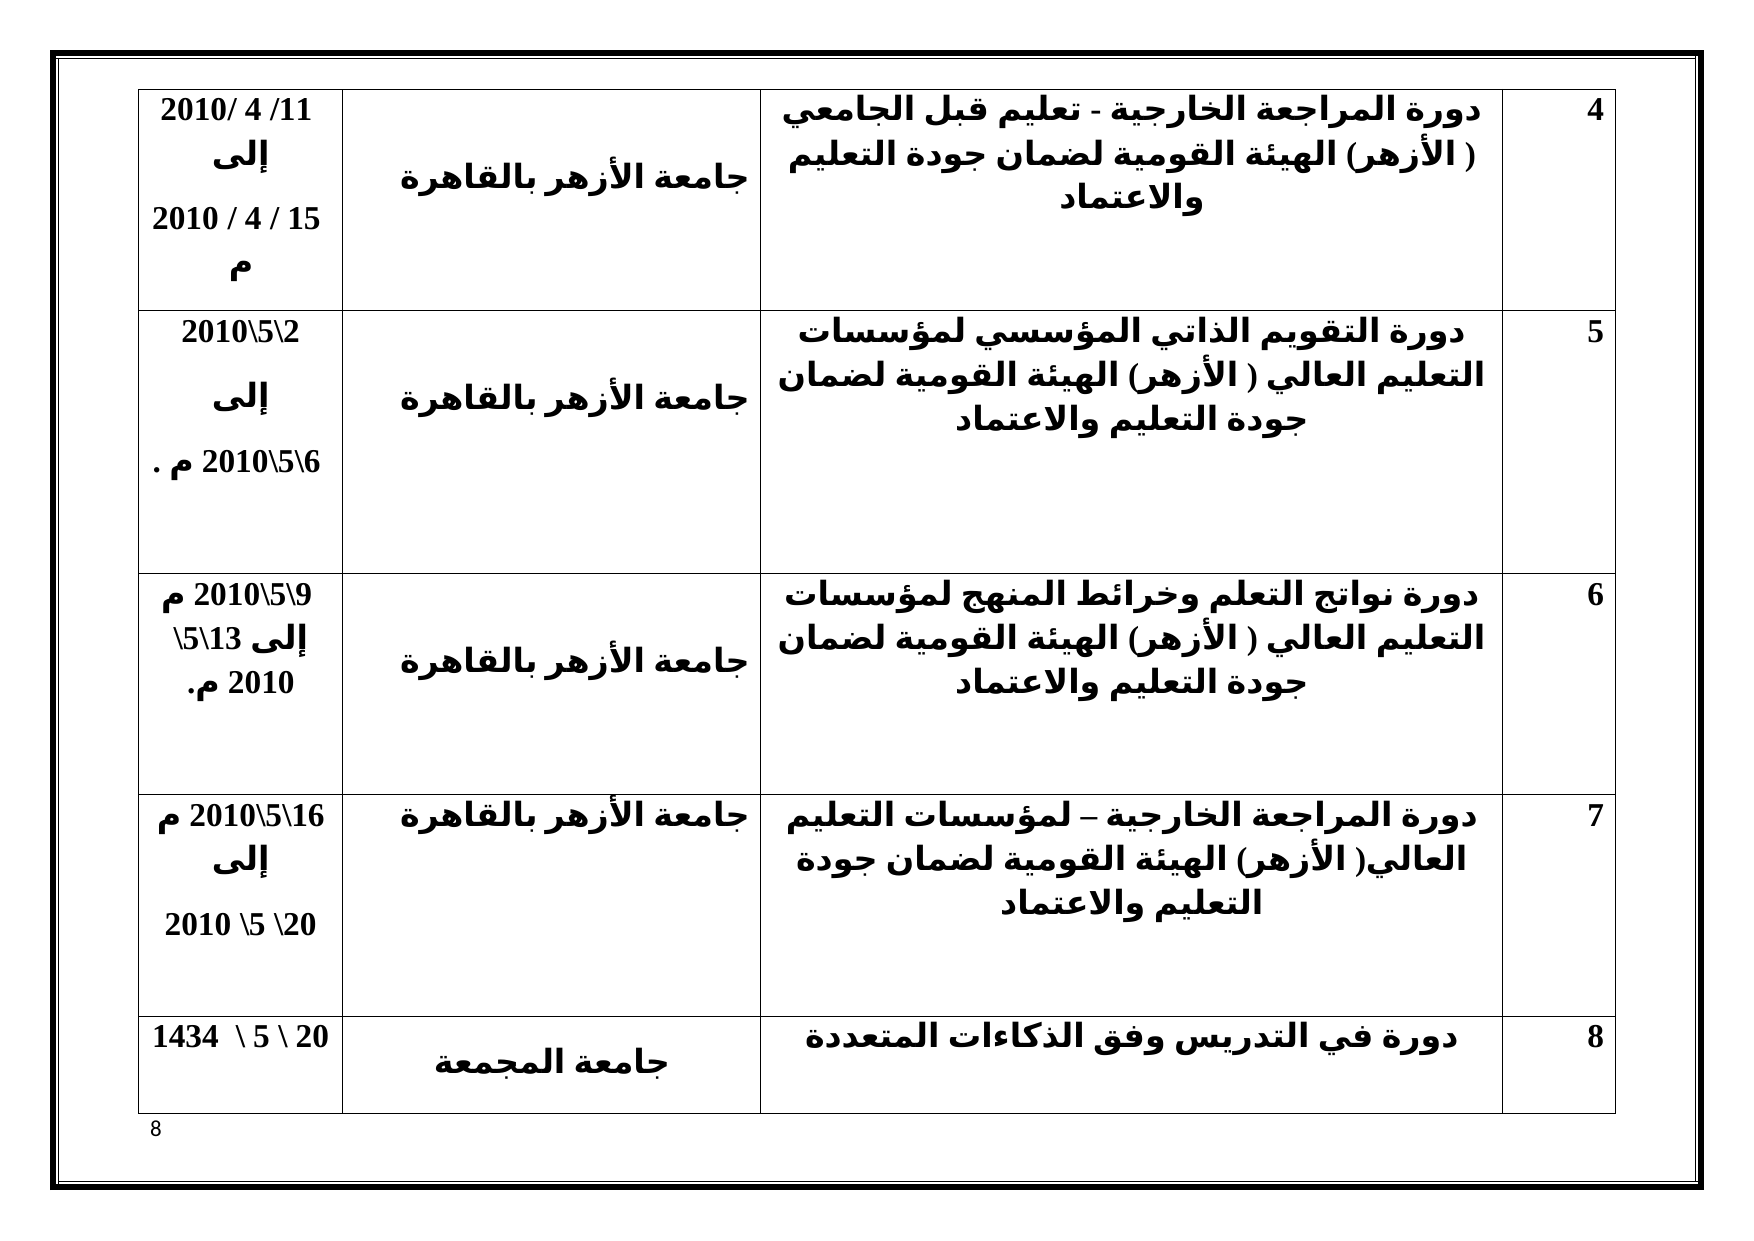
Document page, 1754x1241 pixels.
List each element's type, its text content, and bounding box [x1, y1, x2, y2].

table_cell جامعة الأزهر بالقاهرة [343, 574, 760, 794]
table_cell 11/ 4 /2010 إلى 15 / 4 / 2010 م [139, 90, 342, 310]
table_cell جامعة الأزهر بالقاهرة [343, 795, 760, 1016]
table_cell 4 [1503, 90, 1615, 310]
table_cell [761, 1017, 1502, 1113]
table_cell دورة نواتج التعلم وخرائط المنهج لمؤسسات التعليم العالي ( الأزهر) الهيئة القومية لضمان جودة التعليم والاعتماد [761, 574, 1502, 794]
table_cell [343, 1017, 760, 1113]
table_cell 2\5\2010 إلى 6\5\2010 م . [139, 311, 342, 573]
table_cell 16\5\2010 م إلى 20\ 5\ 2010 [139, 795, 342, 1016]
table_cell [343, 90, 760, 310]
table_cell دورة المراجعة الخارجية - تعليم قبل الجامعي ( الأزهر) الهيئة القومية لضمان جودة التعليم والاعتماد [761, 90, 1502, 310]
table_cell 6 [1503, 574, 1615, 794]
table_cell 8 [1503, 1017, 1615, 1113]
table_cell 20 \ 5 \ 1434 هـ [139, 1017, 342, 1113]
table_cell 9\5\2010 م إلى 13\5\2010 م. [139, 574, 342, 794]
table_cell جامعة الأزهر بالقاهرة [343, 311, 760, 573]
table_cell دورة التقويم الذاتي المؤسسي لمؤسسات التعليم العالي ( الأزهر) الهيئة القومية لضمان جودة التعليم والاعتماد [761, 311, 1502, 573]
table_cell 5 [1503, 311, 1615, 573]
table_cell 7 [1503, 795, 1615, 1016]
table_cell دورة المراجعة الخارجية – لمؤسسات التعليم العالي( الأزهر) الهيئة القومية لضمان جودة التعليم والاعتماد [761, 795, 1502, 1016]
